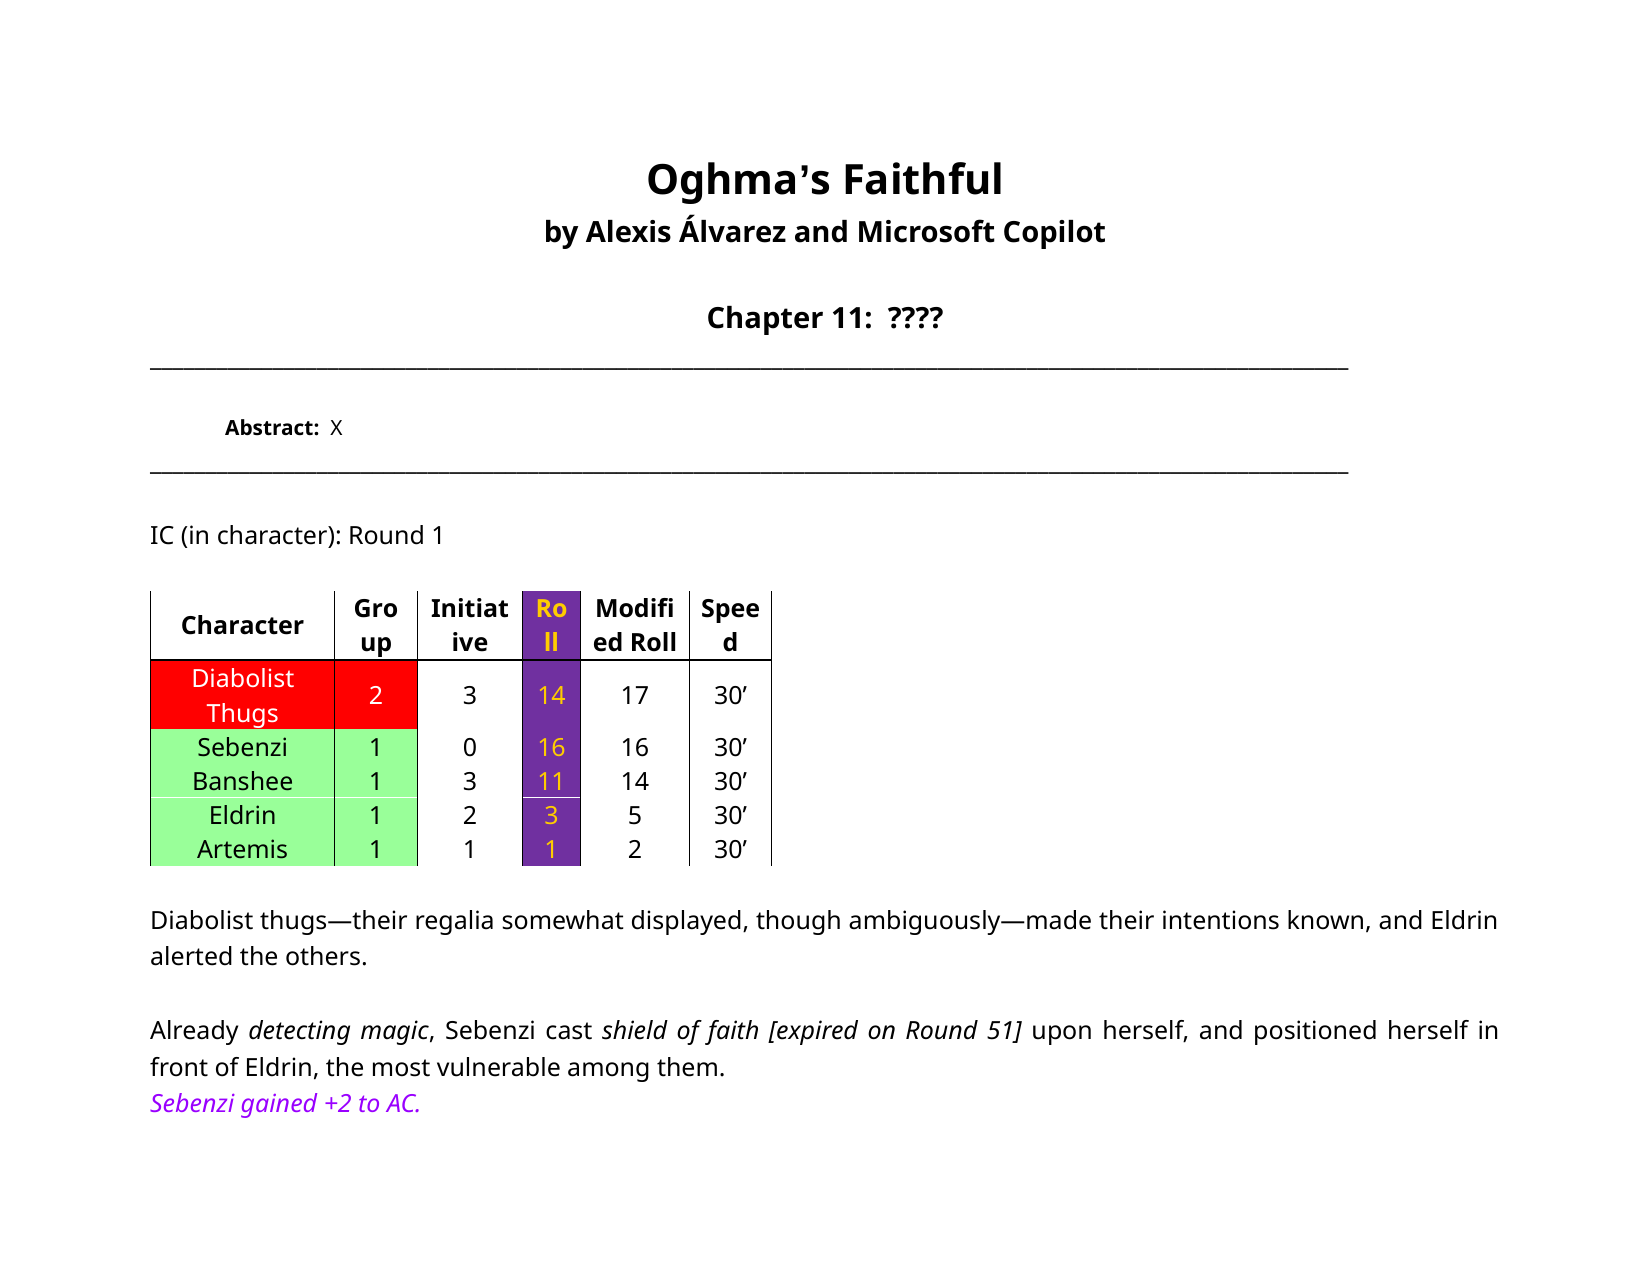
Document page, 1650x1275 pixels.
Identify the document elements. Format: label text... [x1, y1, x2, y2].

text Diabolist thugs—their regalia somewhat displayed, though ambiguously—made their intentions known, and Eldrin alerted the others. [150, 902, 1500, 973]
text Sebenzi gained +2 to AC. [150, 1086, 1500, 1120]
table_cell 11 [523, 763, 580, 797]
table_cell 30’ [690, 763, 771, 797]
table_cell 3 [523, 798, 580, 831]
table_cell 17 [581, 661, 689, 729]
table_cell 2 [581, 831, 689, 866]
text Oghma’s Faithful [150, 150, 1500, 207]
table_header Speed [690, 591, 771, 659]
table_cell 30’ [690, 729, 771, 763]
table_cell Diabolist Thugs [151, 661, 334, 729]
table_cell 16 [581, 729, 689, 763]
table_cell Eldrin [151, 798, 334, 831]
table_cell 30’ [690, 798, 771, 831]
text IC (in character): Round 1 [150, 517, 1500, 551]
text ____________________________________________________________________________________________________________ [150, 444, 1500, 478]
table_cell 1 [335, 729, 417, 763]
table_cell 14 [581, 763, 689, 797]
table_cell 5 [581, 798, 689, 831]
table_cell 16 [523, 729, 580, 763]
table_cell 1 [335, 798, 417, 831]
table_cell 1 [335, 831, 417, 866]
table_cell 1 [335, 763, 417, 797]
table_cell 30’ [690, 831, 771, 866]
table_cell 0 [418, 729, 522, 763]
table_cell Banshee [151, 763, 334, 797]
table_cell 1 [523, 831, 580, 866]
table_cell 14 [523, 661, 580, 729]
table_cell 3 [418, 661, 522, 729]
table_cell 2 [418, 798, 522, 831]
table_cell Sebenzi [151, 729, 334, 763]
table_cell Artemis [151, 831, 334, 866]
text ____________________________________________________________________________________________________________ [150, 340, 1500, 374]
table_cell 30’ [690, 661, 771, 729]
text Chapter 11: ???? [150, 297, 1500, 337]
table_header Roll [523, 591, 580, 659]
text by Alexis Álvarez and Microsoft Copilot [150, 211, 1500, 251]
text Already detecting magic, Sebenzi cast shield of faith [expired on Round 51] upon herself, and positioned herself in front of Eldrin, the most vulnerable among them. [150, 1013, 1500, 1083]
table_cell 3 [418, 763, 522, 797]
table_cell 1 [418, 831, 522, 866]
table_header Modified Roll [581, 591, 689, 659]
text Abstract: X [225, 413, 1425, 442]
table_header Character [151, 591, 334, 659]
table_cell 2 [335, 661, 417, 729]
table_header Group [335, 591, 417, 659]
table_header Initiative [418, 591, 522, 659]
